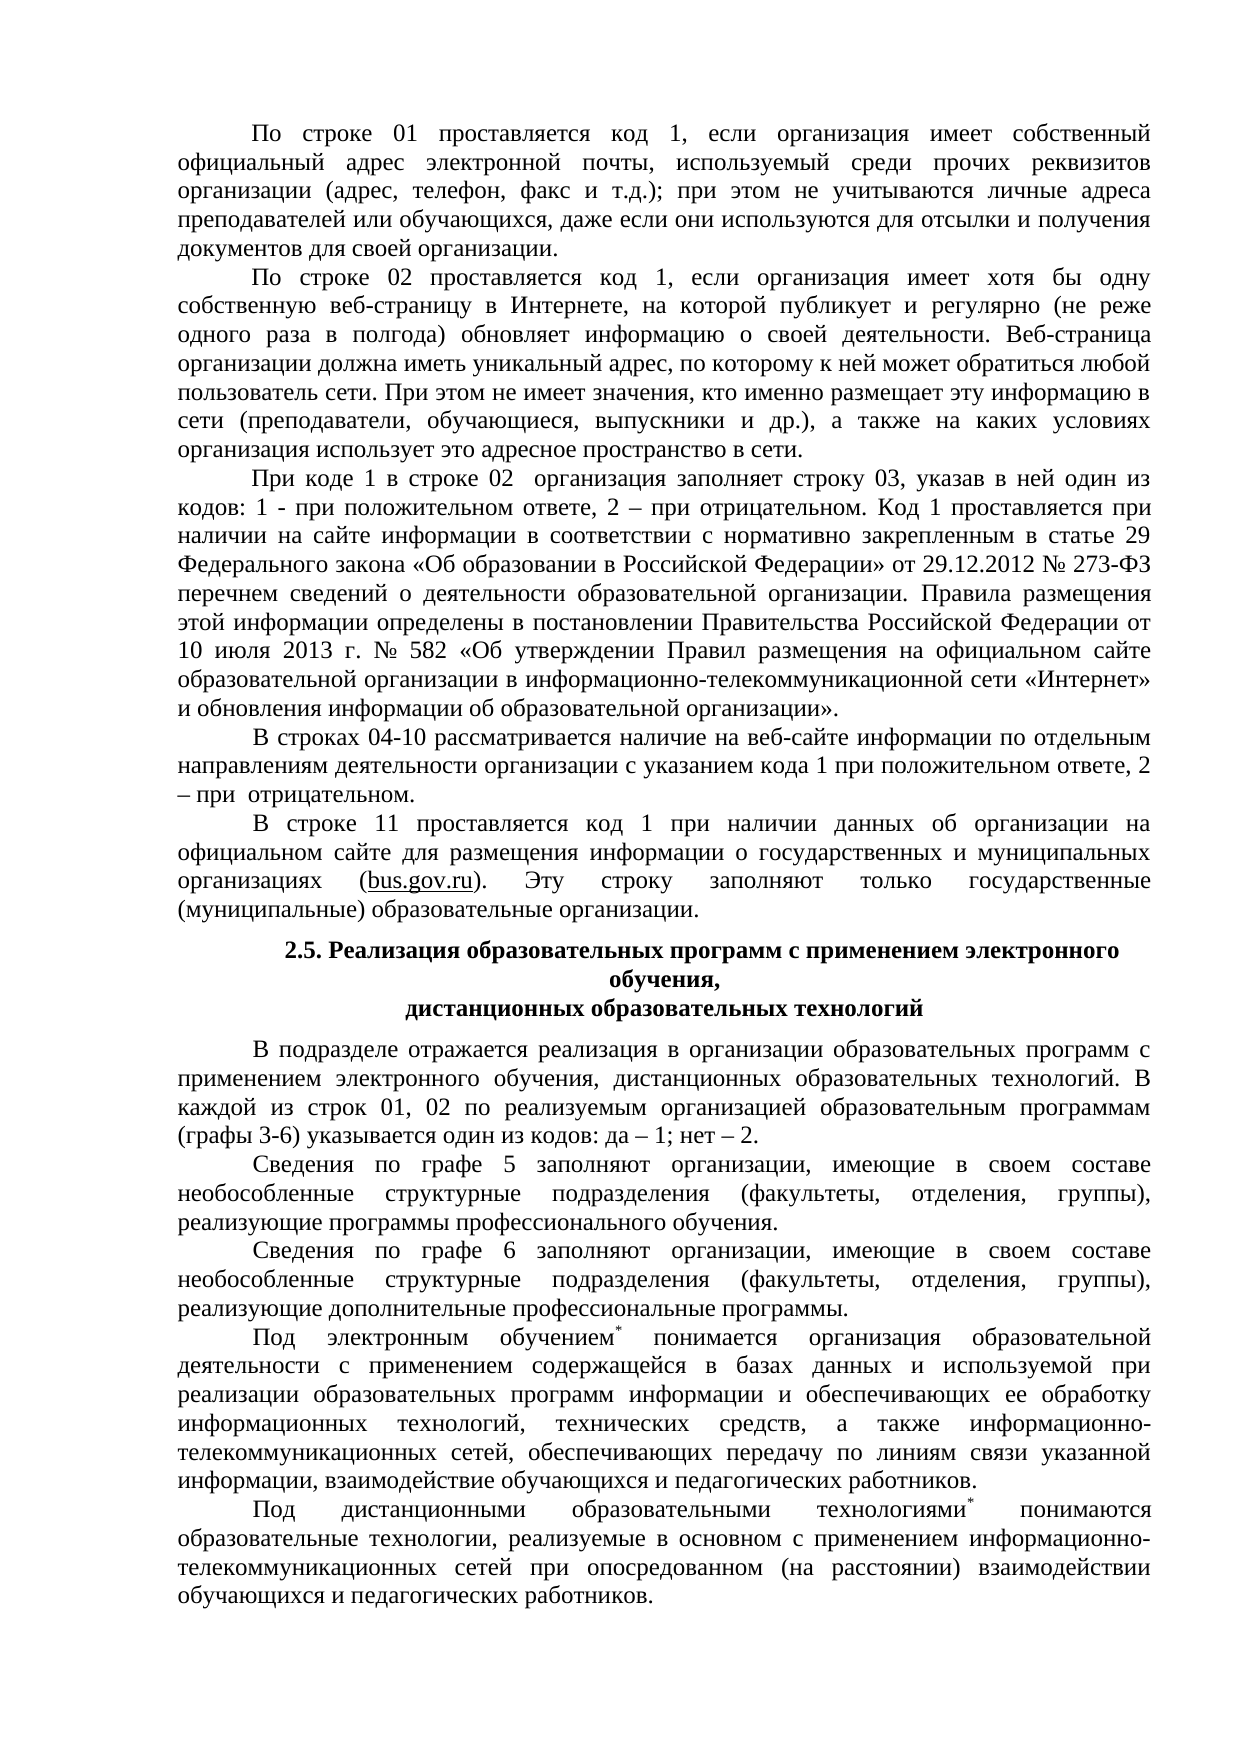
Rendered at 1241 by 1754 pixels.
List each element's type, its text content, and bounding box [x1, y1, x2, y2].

text В строке 11 проставляется код 1 при наличии данных об организации на официальном сайте для размещения информации о государственных и муниципальных организациях (bus.gov.ru). Эту строку заполняют только государственные (муниципальные) образовательные организации. [177, 808, 1152, 923]
text 2.5. Реализация образовательных программ с применением электронного обучения, дистанционных образовательных технологий [177, 936, 1152, 1022]
text В строках 04-10 рассматривается наличие на веб-сайте информации по отдельным направлениям деятельности организации с указанием кода 1 при положительном ответе, 2 – при отрицательном. [177, 722, 1152, 808]
text В подразделе отражается реализация в организации образовательных программ с применением электронного обучения, дистанционных образовательных технологий. В каждой из строк 01, 02 по реализуемым организацией образовательным программам (графы 3-6) указывается один из кодов: да – 1; нет – 2. [177, 1034, 1152, 1149]
text Сведения по графе 6 заполняют организации, имеющие в своем составе необособленные структурные подразделения (факультеты, отделения, группы), реализующие дополнительные профессиональные программы. [177, 1236, 1152, 1322]
text Под электронным обучением* понимается организация образовательной деятельности с применением содержащейся в базах данных и используемой при реализации образовательных программ информации и обеспечивающих ее обработку информационных технологий, технических средств, а также информационно-телекоммуникационных сетей, обеспечивающих передачу по линиям связи указанной информации, взаимодействие обучающихся и педагогических работников. [177, 1322, 1152, 1494]
text По строке 02 проставляется код 1, если организация имеет хотя бы одну собственную веб-страницу в Интернете, на которой публикует и регулярно (не реже одного раза в полгода) обновляет информацию о своей деятельности. Веб-страница организации должна иметь уникальный адрес, по которому к ней может обратиться любой пользователь сети. При этом не имеет значения, кто именно размещает эту информацию в сети (преподаватели, обучающиеся, выпускники и др.), а также на каких условиях организация использует это адресное пространство в сети. [177, 262, 1152, 463]
text Сведения по графе 5 заполняют организации, имеющие в своем составе необособленные структурные подразделения (факультеты, отделения, группы), реализующие программы профессионального обучения. [177, 1149, 1152, 1236]
text При коде 1 в строке 02 организация заполняет строку 03, указав в ней один из кодов: 1 - при положительном ответе, 2 – при отрицательном. Код 1 проставляется при наличии на сайте информации в соответствии с нормативно закрепленным в статье 29 Федерального закона «Об образовании в Российской Федерации» от 29.12.2012 № 273-ФЗ перечнем сведений о деятельности образовательной организации. Правила размещения этой информации определены в постановлении Правительства Российской Федерации от 10 июля 2013 г. № 582 «Об утверждении Правил размещения на официальном сайте образовательной организации в информационно-телекоммуникационной сети «Интернет» и обновления информации об образовательной организации». [177, 463, 1152, 722]
text Под дистанционными образовательными технологиями* понимаются образовательные технологии, реализуемые в основном с применением информационно-телекоммуникационных сетей при опосредованном (на расстоянии) взаимодействии обучающихся и педагогических работников. [177, 1494, 1152, 1609]
text По строке 01 проставляется код 1, если организация имеет собственный официальный адрес электронной почты, используемый среди прочих реквизитов организации (адрес, телефон, факс и т.д.); при этом не учитываются личные адреса преподавателей или обучающихся, даже если они используются для отсылки и получения документов для своей организации. [177, 118, 1152, 262]
